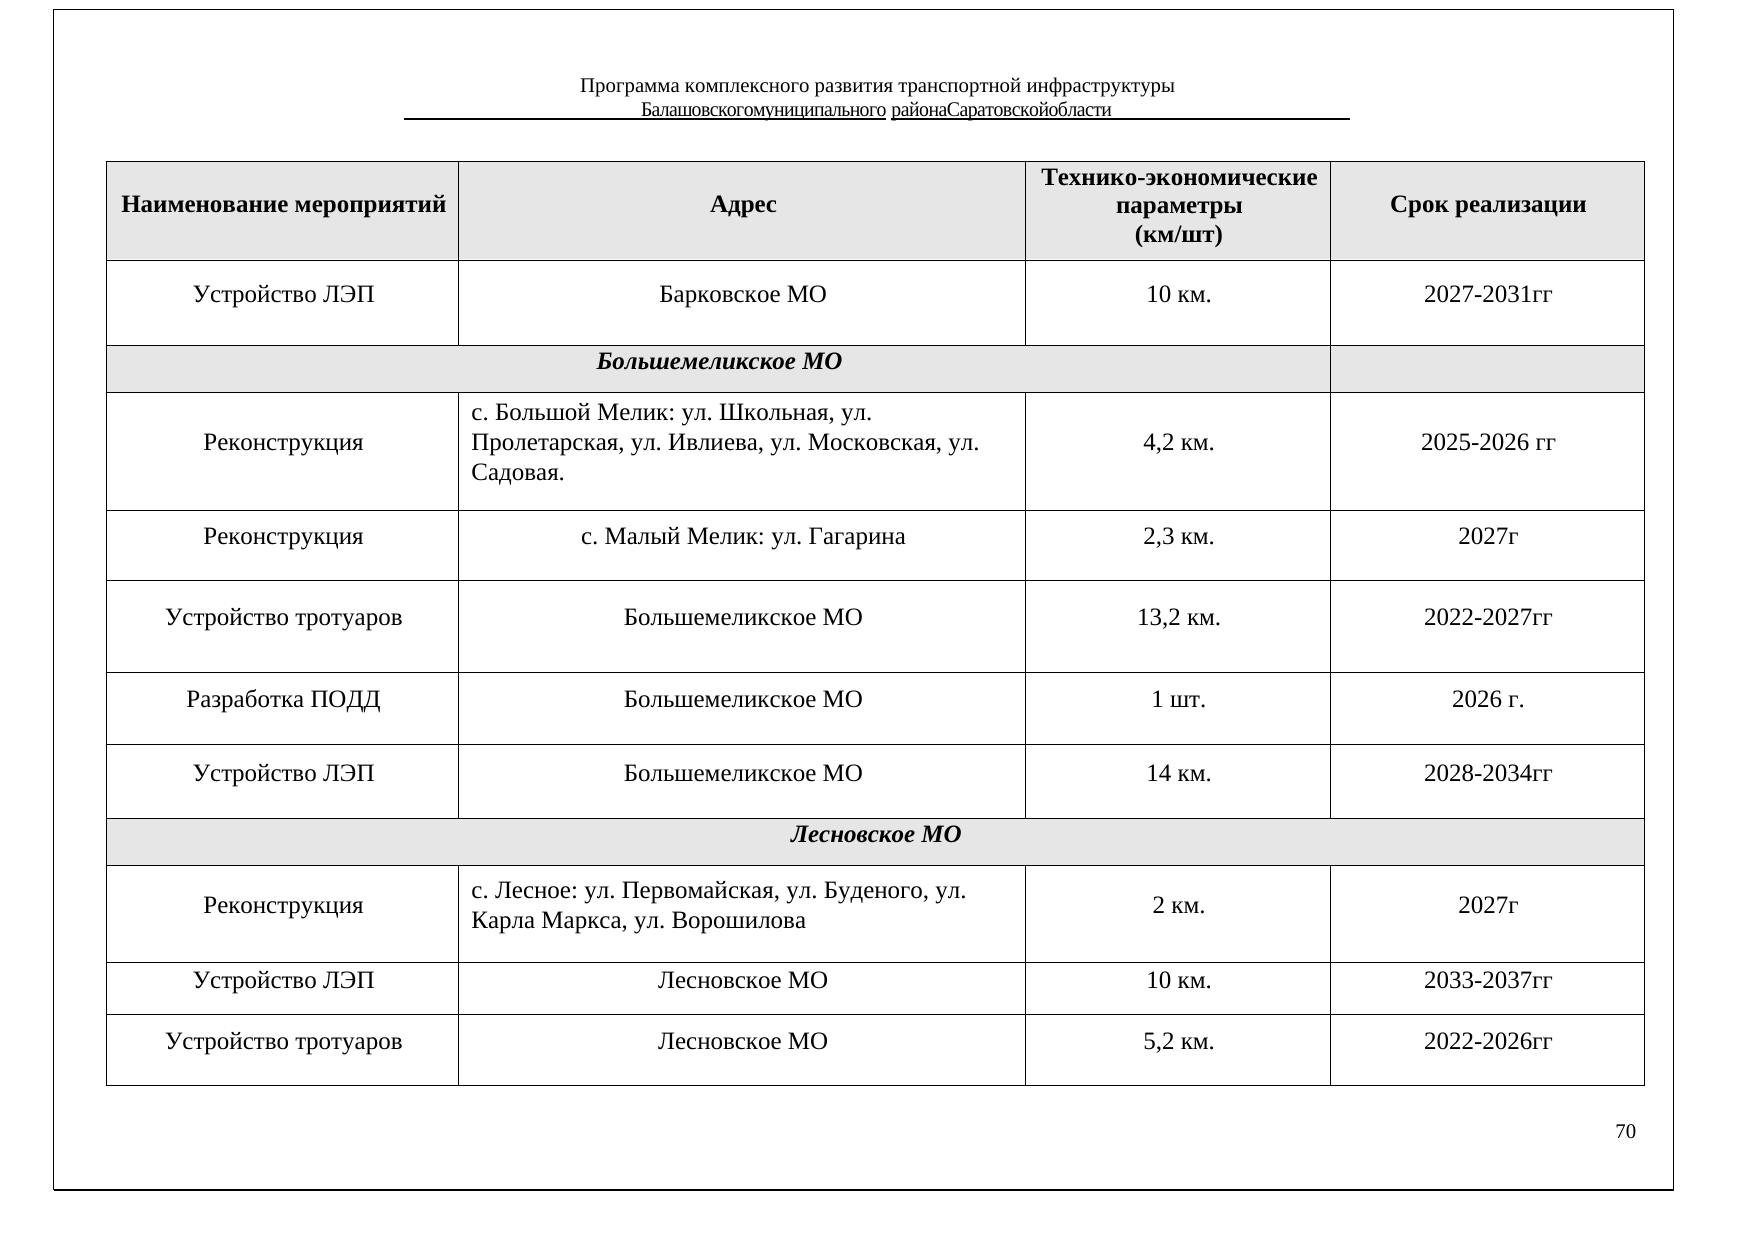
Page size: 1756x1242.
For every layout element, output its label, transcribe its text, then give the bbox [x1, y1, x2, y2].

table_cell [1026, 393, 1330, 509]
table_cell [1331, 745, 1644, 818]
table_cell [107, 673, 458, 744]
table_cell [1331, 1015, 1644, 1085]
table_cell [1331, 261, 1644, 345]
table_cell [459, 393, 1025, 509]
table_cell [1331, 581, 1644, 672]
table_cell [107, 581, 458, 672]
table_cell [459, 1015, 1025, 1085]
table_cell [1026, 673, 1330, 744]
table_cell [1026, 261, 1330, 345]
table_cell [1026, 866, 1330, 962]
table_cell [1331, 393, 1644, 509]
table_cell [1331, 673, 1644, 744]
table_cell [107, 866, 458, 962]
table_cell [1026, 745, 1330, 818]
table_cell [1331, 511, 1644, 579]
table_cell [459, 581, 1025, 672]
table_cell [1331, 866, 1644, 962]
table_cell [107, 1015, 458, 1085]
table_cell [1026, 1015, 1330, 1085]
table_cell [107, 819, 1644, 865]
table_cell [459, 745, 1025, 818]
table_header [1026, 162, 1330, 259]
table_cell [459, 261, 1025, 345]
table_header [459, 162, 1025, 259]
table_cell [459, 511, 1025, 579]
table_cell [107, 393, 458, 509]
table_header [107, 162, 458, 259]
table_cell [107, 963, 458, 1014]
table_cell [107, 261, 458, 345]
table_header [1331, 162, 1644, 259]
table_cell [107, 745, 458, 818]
text Балашовскогомуниципального районаСаратовскойобласти [97, 97, 1657, 121]
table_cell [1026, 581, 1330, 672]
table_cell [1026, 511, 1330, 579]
text Программа комплексного развития транспортной инфраструктуры [98, 73, 1657, 97]
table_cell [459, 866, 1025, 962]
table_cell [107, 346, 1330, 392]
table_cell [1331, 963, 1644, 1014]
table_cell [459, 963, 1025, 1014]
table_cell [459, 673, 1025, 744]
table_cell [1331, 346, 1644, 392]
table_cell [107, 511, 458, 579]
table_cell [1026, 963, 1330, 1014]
